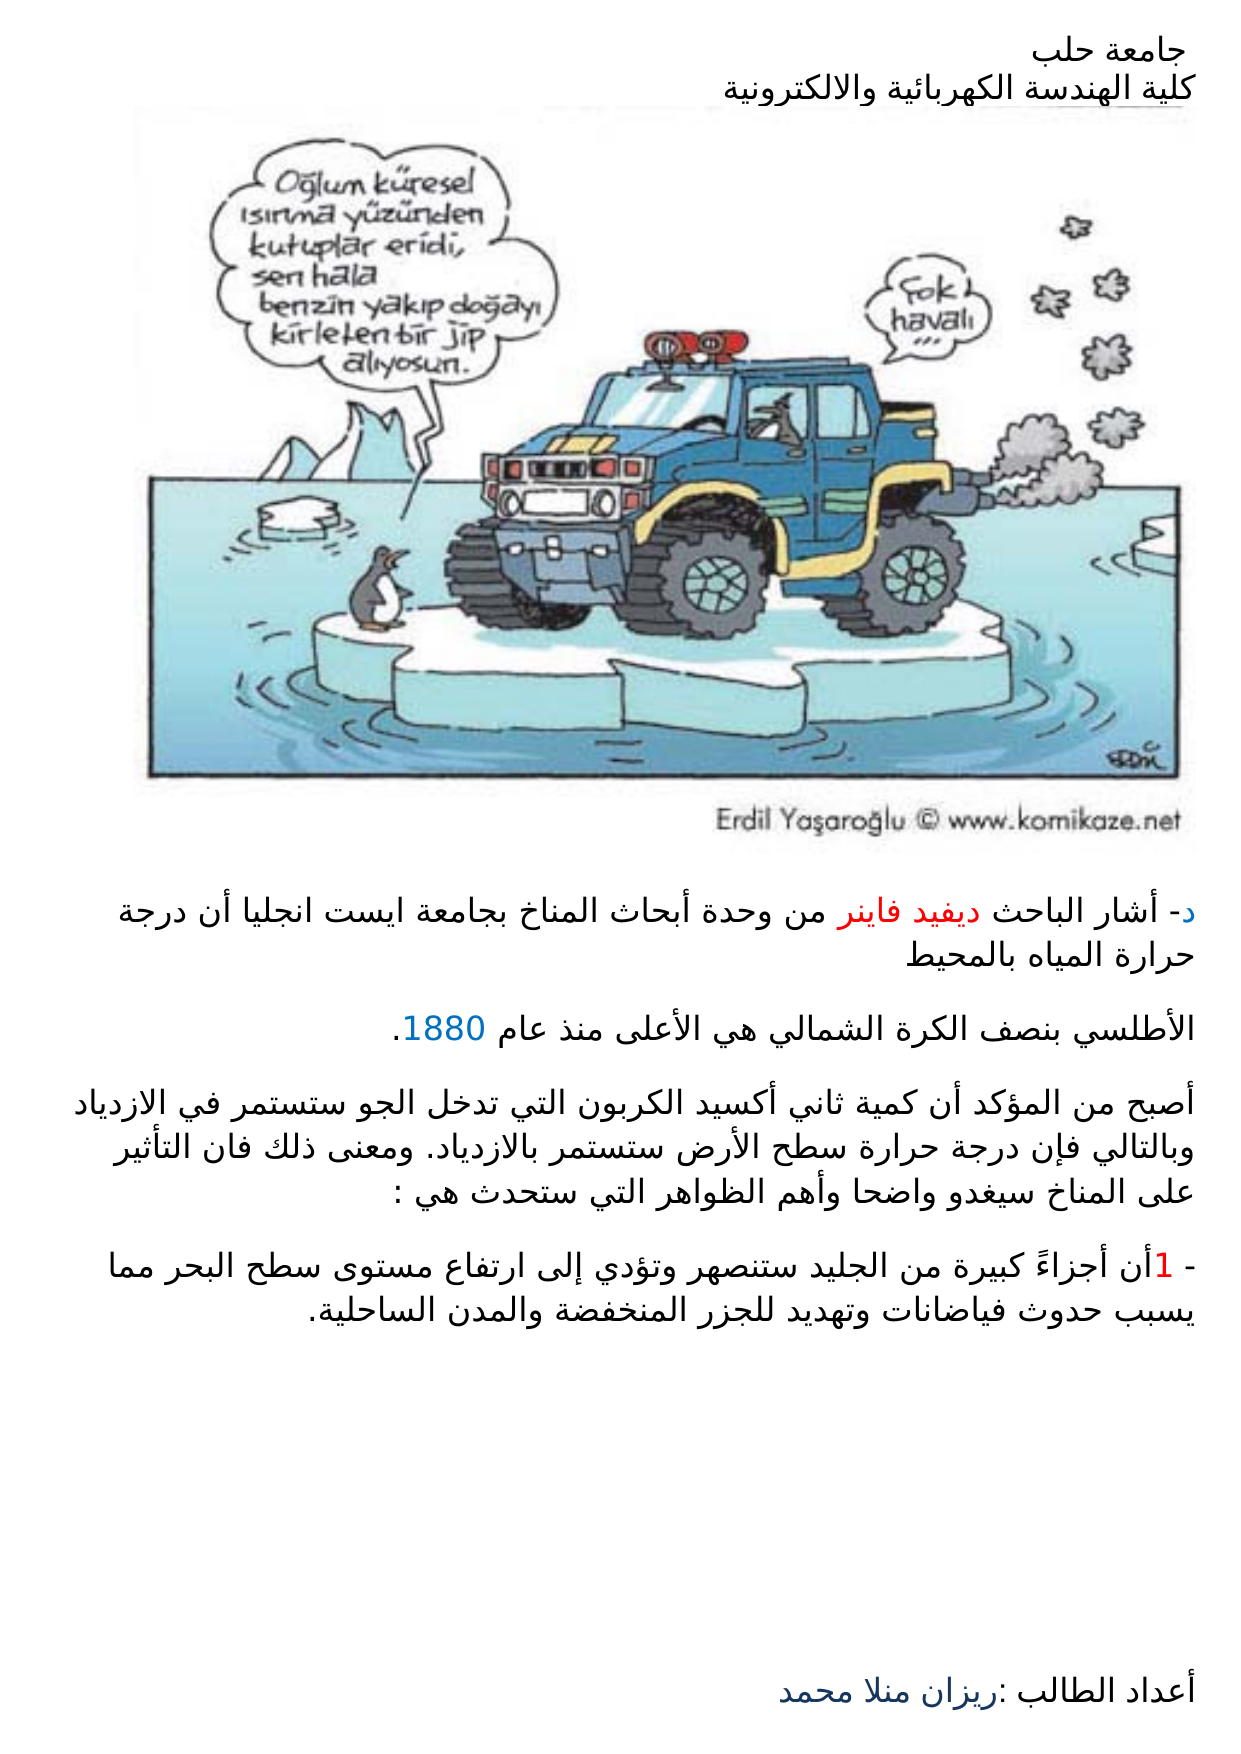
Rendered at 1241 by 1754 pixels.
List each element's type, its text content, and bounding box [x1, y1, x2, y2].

picture [133, 106, 1196, 858]
text د- أشار الباحث ديفيد فاينر من وحدة أبحاث المناخ بجامعة ايست انجليا أن درجة حرارة المياه بالمحيط [59, 891, 1196, 975]
text الأطلسي بنصف الكرة الشمالي هي الأعلى منذ عام 1880. [59, 1010, 1196, 1048]
text أصبح من المؤكد أن كمية ثاني أكسيد الكربون التي تدخل الجو ستستمر في الازدياد وبالتالي فإن درجة حرارة سطح الأرض ستستمر بالازدياد. ومعنى ذلك فان التأثير على المناخ سيغدو واضحا وأهم الظواهر التي ستحدث هي : [59, 1083, 1196, 1211]
text - 1أن أجزاءً كبيرة من الجليد ستنصهر وتؤدي إلى ارتفاع مستوى سطح البحر مما يسبب حدوث فياضانات وتهديد للجزر المنخفضة والمدن الساحلية. [59, 1246, 1196, 1330]
